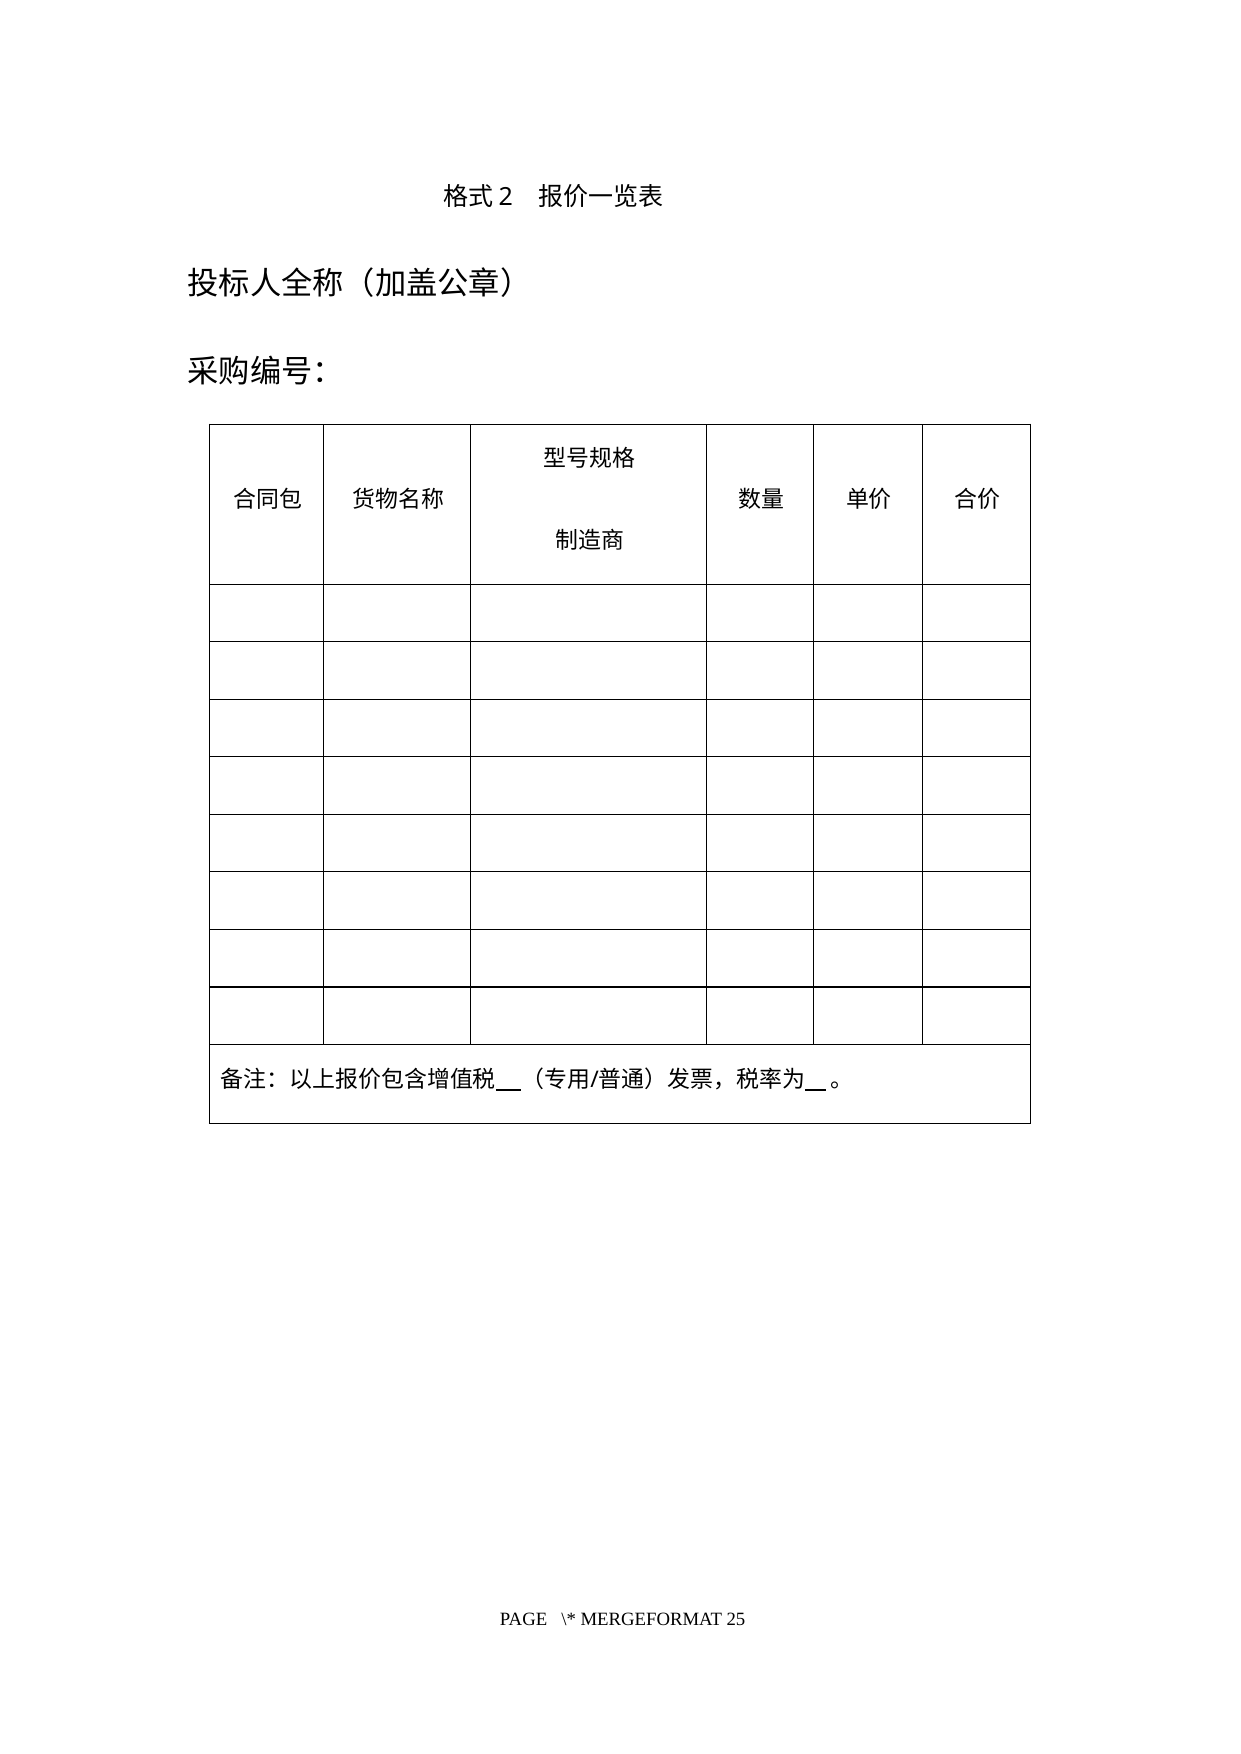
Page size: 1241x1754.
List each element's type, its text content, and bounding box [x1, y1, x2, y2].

table_cell [814, 642, 922, 699]
table_cell [324, 700, 470, 756]
table_cell [923, 757, 1030, 814]
table_cell [210, 930, 323, 986]
table_cell [210, 757, 323, 814]
table_cell [814, 757, 922, 814]
table_cell 备注：以上报价包含增值税 （专用/普通）发票，税率为 。 [210, 1045, 1030, 1122]
table_header 型号规格 制造商 [471, 425, 706, 583]
table_cell [324, 757, 470, 814]
table_cell [471, 642, 706, 699]
table_header 货物名称 [324, 425, 470, 583]
table_cell [814, 585, 922, 641]
table_cell [471, 872, 706, 929]
table_header 合价 [923, 425, 1030, 583]
table_cell [707, 642, 813, 699]
table_cell [814, 700, 922, 756]
text 采购编号： [187, 336, 1055, 401]
table_cell [923, 930, 1030, 986]
table_cell [923, 988, 1030, 1044]
table_cell [210, 988, 323, 1044]
table_cell [471, 585, 706, 641]
table_cell [471, 700, 706, 756]
table_cell [210, 642, 323, 699]
table_cell [814, 988, 922, 1044]
table_cell [707, 700, 813, 756]
table_cell [210, 872, 323, 929]
text 投标人全称（加盖公章） [187, 248, 1053, 313]
table_cell [471, 930, 706, 986]
table_cell [923, 700, 1030, 756]
table_cell [923, 815, 1030, 871]
table_cell [707, 815, 813, 871]
table_cell [707, 585, 813, 641]
table_cell [471, 815, 706, 871]
table_cell [814, 872, 922, 929]
table_cell [923, 642, 1030, 699]
table_cell [923, 585, 1030, 641]
table_cell [324, 872, 470, 929]
table_cell [814, 815, 922, 871]
table_cell [324, 988, 470, 1044]
table_cell [210, 585, 323, 641]
table_cell [707, 757, 813, 814]
table_cell [324, 642, 470, 699]
table_cell [471, 757, 706, 814]
table_cell [324, 930, 470, 986]
table_cell [324, 815, 470, 871]
table_cell [707, 872, 813, 929]
table_header 合同包 [210, 425, 323, 583]
table_cell [210, 700, 323, 756]
table_cell [707, 930, 813, 986]
table_header 单价 [814, 425, 922, 583]
table_cell [324, 585, 470, 641]
table_cell [210, 815, 323, 871]
table_header 数量 [707, 425, 813, 583]
table_cell [923, 872, 1030, 929]
table_cell [707, 988, 813, 1044]
text 格式2 报价一览表 [187, 162, 1053, 227]
table_cell [814, 930, 922, 986]
table_cell [471, 988, 706, 1044]
